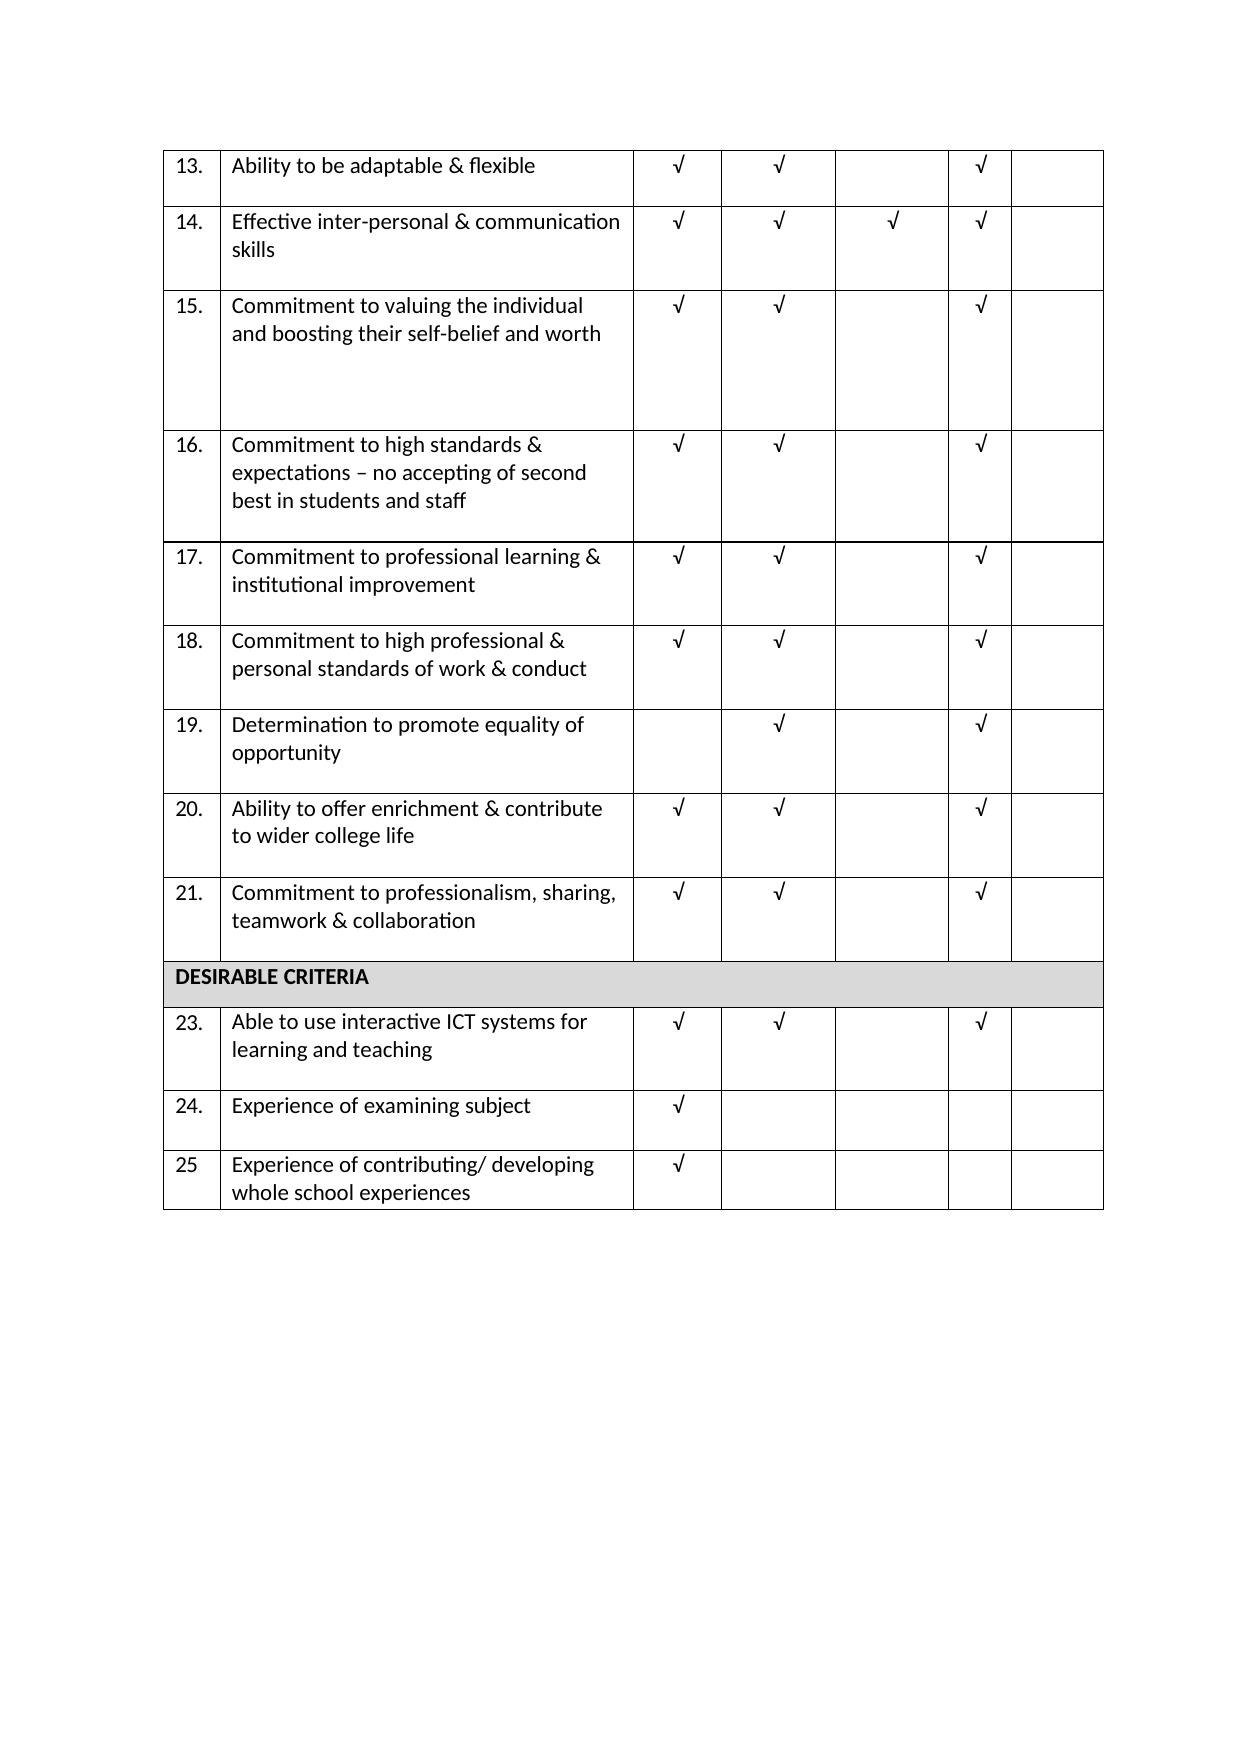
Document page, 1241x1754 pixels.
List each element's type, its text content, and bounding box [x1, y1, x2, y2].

table_cell DESIRABLE CRITERIA [164, 962, 1103, 1007]
table_cell [1012, 794, 1103, 877]
table_cell √ [949, 291, 1011, 429]
table_header [1012, 151, 1103, 206]
table_cell [836, 431, 948, 541]
table_cell √ [634, 543, 721, 625]
table_cell 18. [164, 626, 220, 709]
table_cell √ [949, 794, 1011, 877]
table_cell 17. [164, 543, 220, 625]
table_cell Commitment to professionalism, sharing, teamwork & collaboration [221, 878, 633, 961]
table_cell 25 [164, 1151, 220, 1209]
table_cell √ [949, 878, 1011, 961]
table_cell Experience of examining subject [221, 1091, 633, 1149]
table_cell √ [722, 291, 835, 429]
table_cell [1012, 431, 1103, 541]
table_cell [836, 878, 948, 961]
table_cell √ [634, 207, 721, 289]
table_cell [949, 1091, 1011, 1149]
table_cell [1012, 878, 1103, 961]
table_cell [1012, 207, 1103, 289]
table_cell √ [722, 543, 835, 625]
table_cell √ [634, 878, 721, 961]
table_cell [836, 794, 948, 877]
table_header 13. [164, 151, 220, 206]
table_cell Commitment to high professional & personal standards of work & conduct [221, 626, 633, 709]
table_cell [634, 710, 721, 793]
table_cell [836, 1008, 948, 1090]
table_header √ [722, 151, 835, 206]
table_cell [836, 1151, 948, 1209]
table_cell 15. [164, 291, 220, 429]
table_cell [1012, 1091, 1103, 1149]
table_cell Ability to offer enrichment & contribute to wider college life [221, 794, 633, 877]
table_cell √ [634, 626, 721, 709]
table_cell Experience of contributing/ developing whole school experiences [221, 1151, 633, 1209]
table_cell Commitment to valuing the individual and boosting their self-belief and worth [221, 291, 633, 429]
table_cell Effective inter-personal & communication skills [221, 207, 633, 289]
table_cell √ [949, 543, 1011, 625]
table_cell 23. [164, 1008, 220, 1090]
table_header √ [949, 151, 1011, 206]
table_cell √ [634, 291, 721, 429]
table_cell √ [722, 431, 835, 541]
table_cell [836, 291, 948, 429]
table_cell [836, 710, 948, 793]
table_cell √ [634, 1008, 721, 1090]
table_cell Commitment to professional learning & institutional improvement [221, 543, 633, 625]
table_cell √ [722, 878, 835, 961]
table_cell [1012, 626, 1103, 709]
table_cell √ [722, 710, 835, 793]
table_cell 16. [164, 431, 220, 541]
table_cell [1012, 543, 1103, 625]
table_cell [1012, 1008, 1103, 1090]
table_cell √ [949, 710, 1011, 793]
table_cell √ [836, 207, 948, 289]
table_cell [836, 626, 948, 709]
table_cell √ [949, 626, 1011, 709]
table_cell [836, 1091, 948, 1149]
table_cell √ [722, 1008, 835, 1090]
table_header √ [634, 151, 721, 206]
table_cell √ [949, 431, 1011, 541]
table_cell √ [949, 1008, 1011, 1090]
table_cell √ [949, 207, 1011, 289]
table_cell √ [634, 794, 721, 877]
table_cell 20. [164, 794, 220, 877]
table_cell [722, 1091, 835, 1149]
table_header Ability to be adaptable & flexible [221, 151, 633, 206]
table_cell Able to use interactive ICT systems for learning and teaching [221, 1008, 633, 1090]
table_cell √ [634, 1151, 721, 1209]
table_cell [836, 543, 948, 625]
table_cell 19. [164, 710, 220, 793]
table_cell Commitment to high standards & expectations – no accepting of second best in students and staff [221, 431, 633, 541]
table_cell Determination to promote equality of opportunity [221, 710, 633, 793]
table_cell [722, 1151, 835, 1209]
table_cell √ [722, 794, 835, 877]
table_cell 14. [164, 207, 220, 289]
table_cell 24. [164, 1091, 220, 1149]
table_cell √ [634, 431, 721, 541]
table_cell [1012, 1151, 1103, 1209]
table_cell [1012, 291, 1103, 429]
table_cell [949, 1151, 1011, 1209]
table_cell [1012, 710, 1103, 793]
table_header [836, 151, 948, 206]
table_cell √ [722, 207, 835, 289]
table_cell √ [722, 626, 835, 709]
table_cell 21. [164, 878, 220, 961]
table_cell √ [634, 1091, 721, 1149]
